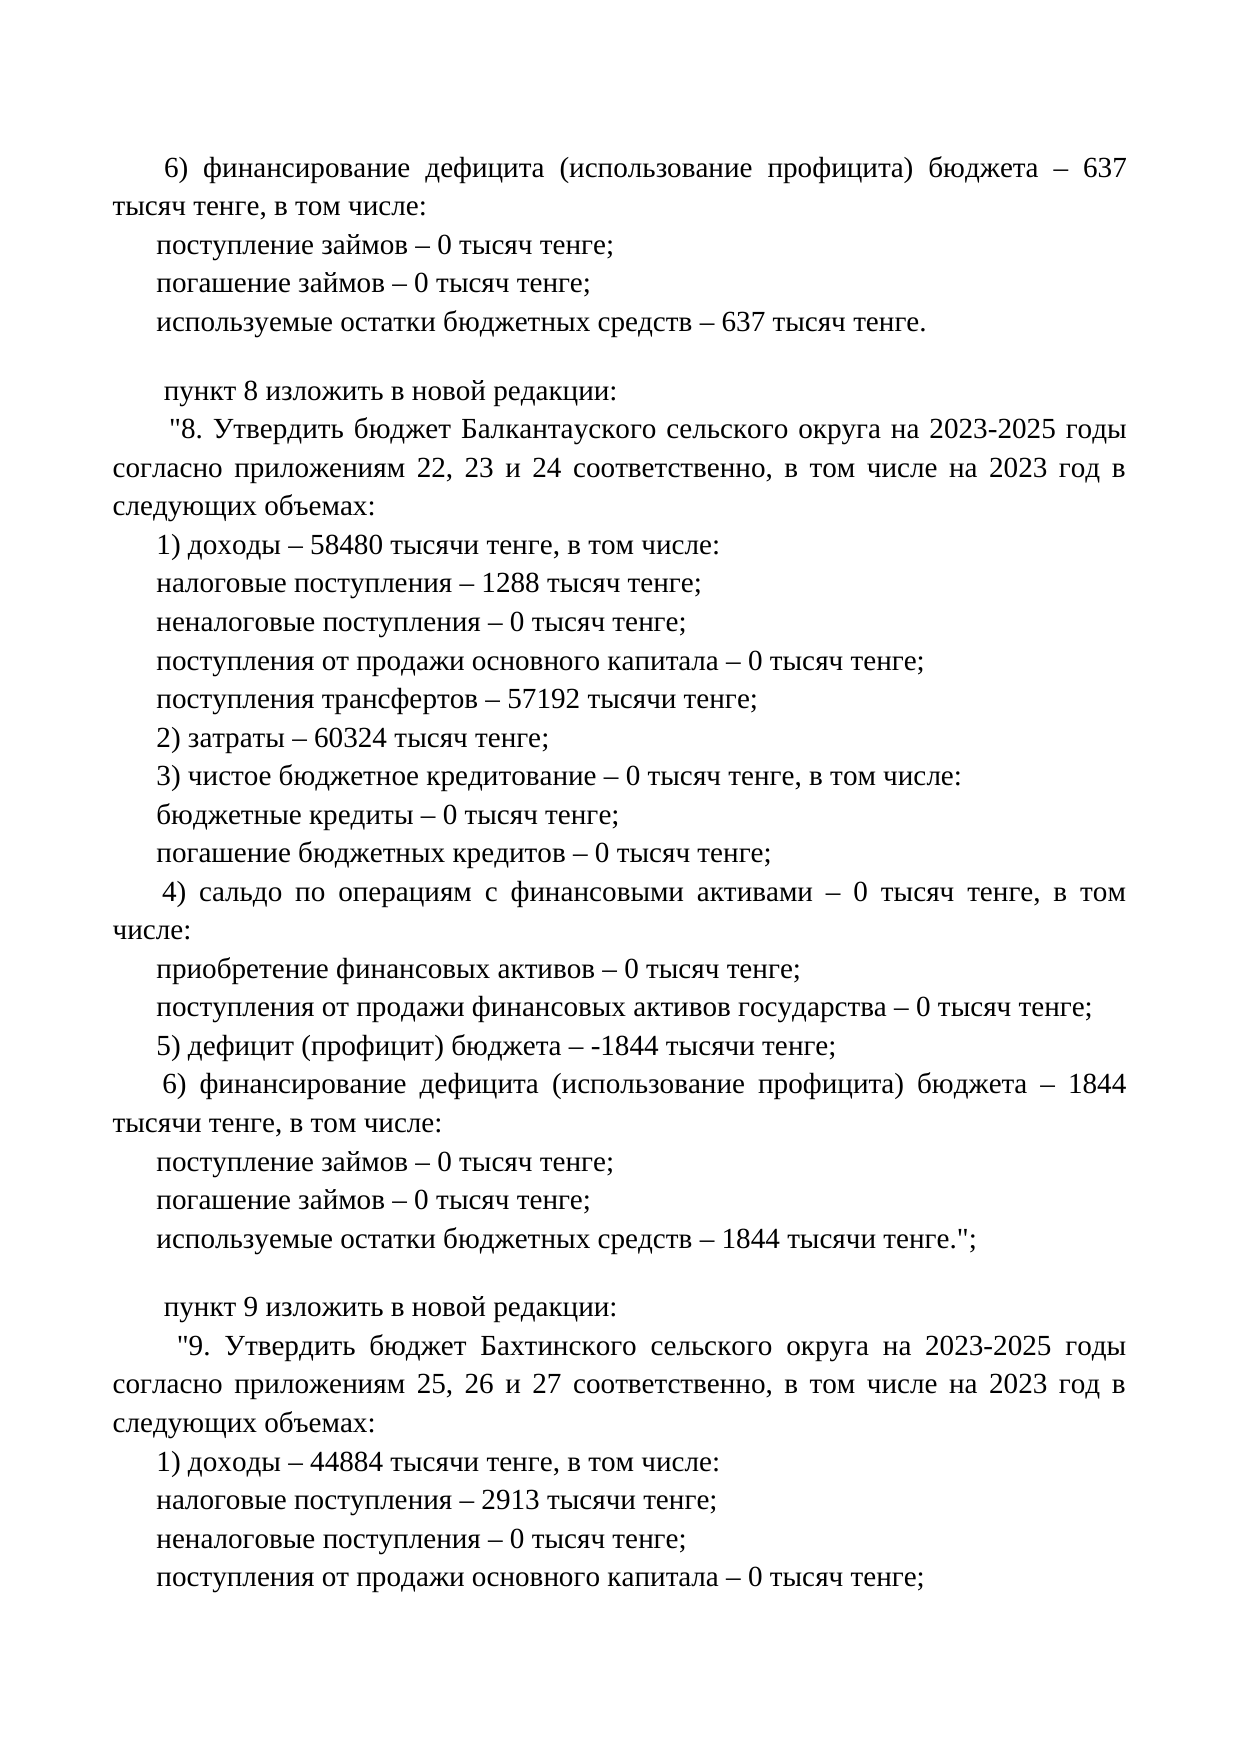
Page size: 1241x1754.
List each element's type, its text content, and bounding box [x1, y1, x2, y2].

text 3) чистое бюджетное кредитование – 0 тысяч тенге, в том числе: [112, 758, 1128, 792]
text погашение займов – 0 тысяч тенге; [112, 1182, 1128, 1216]
text налоговые поступления – 1288 тысяч тенге; [112, 566, 1128, 599]
text поступления от продажи основного капитала – 0 тысяч тенге; [112, 643, 1128, 676]
text используемые остатки бюджетных средств – 637 тысяч тенге. [112, 304, 1128, 338]
text 6) финансирование дефицита (использование профицита) бюджета – 1844 тысячи тенге, в том числе: [112, 1067, 1128, 1139]
text поступления от продажи финансовых активов государства – 0 тысяч тенге; [112, 989, 1128, 1023]
text поступление займов – 0 тысяч тенге; [112, 1144, 1128, 1177]
text пункт 9 изложить в новой редакции: [112, 1289, 1128, 1323]
text 5) дефицит (профицит) бюджета – -1844 тысячи тенге; [112, 1028, 1128, 1062]
text 1) доходы – 58480 тысячи тенге, в том числе: [112, 527, 1128, 561]
text поступления от продажи основного капитала – 0 тысяч тенге; [112, 1559, 1128, 1593]
text "8. Утвердить бюджет Балкантауского сельского округа на 2023-2025 годы согласно приложениям 22, 23 и 24 соответственно, в том числе на 2023 год в следующих объемах: [112, 411, 1128, 522]
text 2) затраты – 60324 тысяч тенге; [112, 720, 1128, 753]
text 6) финансирование дефицита (использование профицита) бюджета – 637 тысяч тенге, в том числе: [112, 150, 1128, 222]
text поступления трансфертов – 57192 тысячи тенге; [112, 681, 1128, 715]
text неналоговые поступления – 0 тысяч тенге; [112, 604, 1128, 638]
text пункт 8 изложить в новой редакции: [112, 373, 1128, 406]
text "9. Утвердить бюджет Бахтинского сельского округа на 2023-2025 годы согласно приложениям 25, 26 и 27 соответственно, в том числе на 2023 год в следующих объемах: [112, 1328, 1128, 1439]
text бюджетные кредиты – 0 тысяч тенге; [112, 797, 1128, 830]
text погашение займов – 0 тысяч тенге; [112, 266, 1128, 299]
text поступление займов – 0 тысяч тенге; [112, 227, 1128, 261]
text погашение бюджетных кредитов – 0 тысяч тенге; [112, 835, 1128, 869]
text неналоговые поступления – 0 тысяч тенге; [112, 1521, 1128, 1554]
text 1) доходы – 44884 тысячи тенге, в том числе: [112, 1444, 1128, 1477]
text 4) сальдо по операциям с финансовыми активами – 0 тысяч тенге, в том числе: [112, 874, 1128, 946]
text приобретение финансовых активов – 0 тысяч тенге; [112, 951, 1128, 984]
text используемые остатки бюджетных средств – 1844 тысячи тенге."; [112, 1221, 1128, 1254]
text налоговые поступления – 2913 тысячи тенге; [112, 1482, 1128, 1516]
